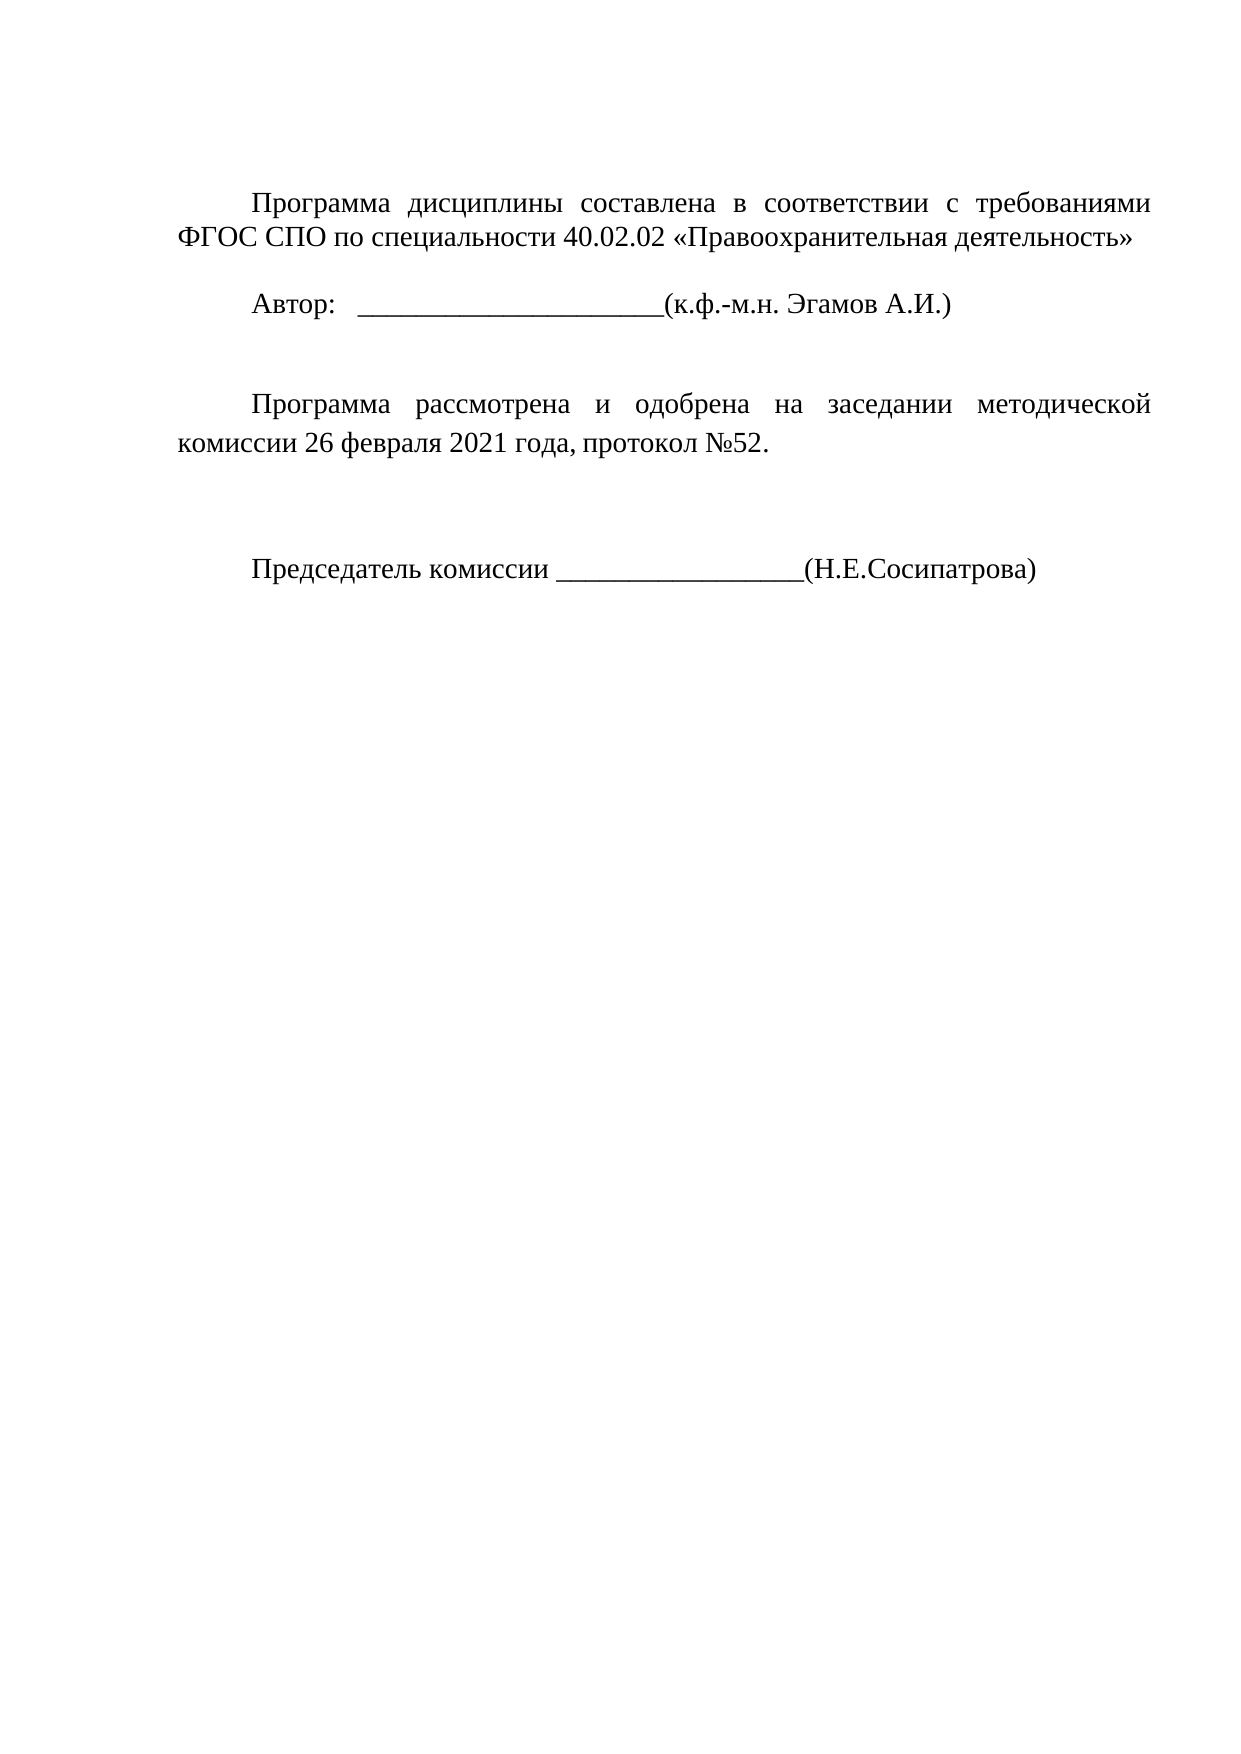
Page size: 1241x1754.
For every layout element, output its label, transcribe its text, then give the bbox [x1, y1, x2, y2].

text Программа рассмотрена и одобрена на заседании методической комиссии 26 февраля 2021 года, протокол №52. [177, 386, 1152, 458]
text Программа дисциплины составлена в соответствии с требованиями ФГОС СПО по специальности 40.02.02 «Правоохранительная деятельность» [177, 185, 1152, 252]
text Председатель комиссии _________________(Н.Е.Сосипатрова) [177, 551, 1152, 585]
text Автор: _____________________(к.ф.-м.н. Эгамов А.И.) [177, 286, 1152, 319]
